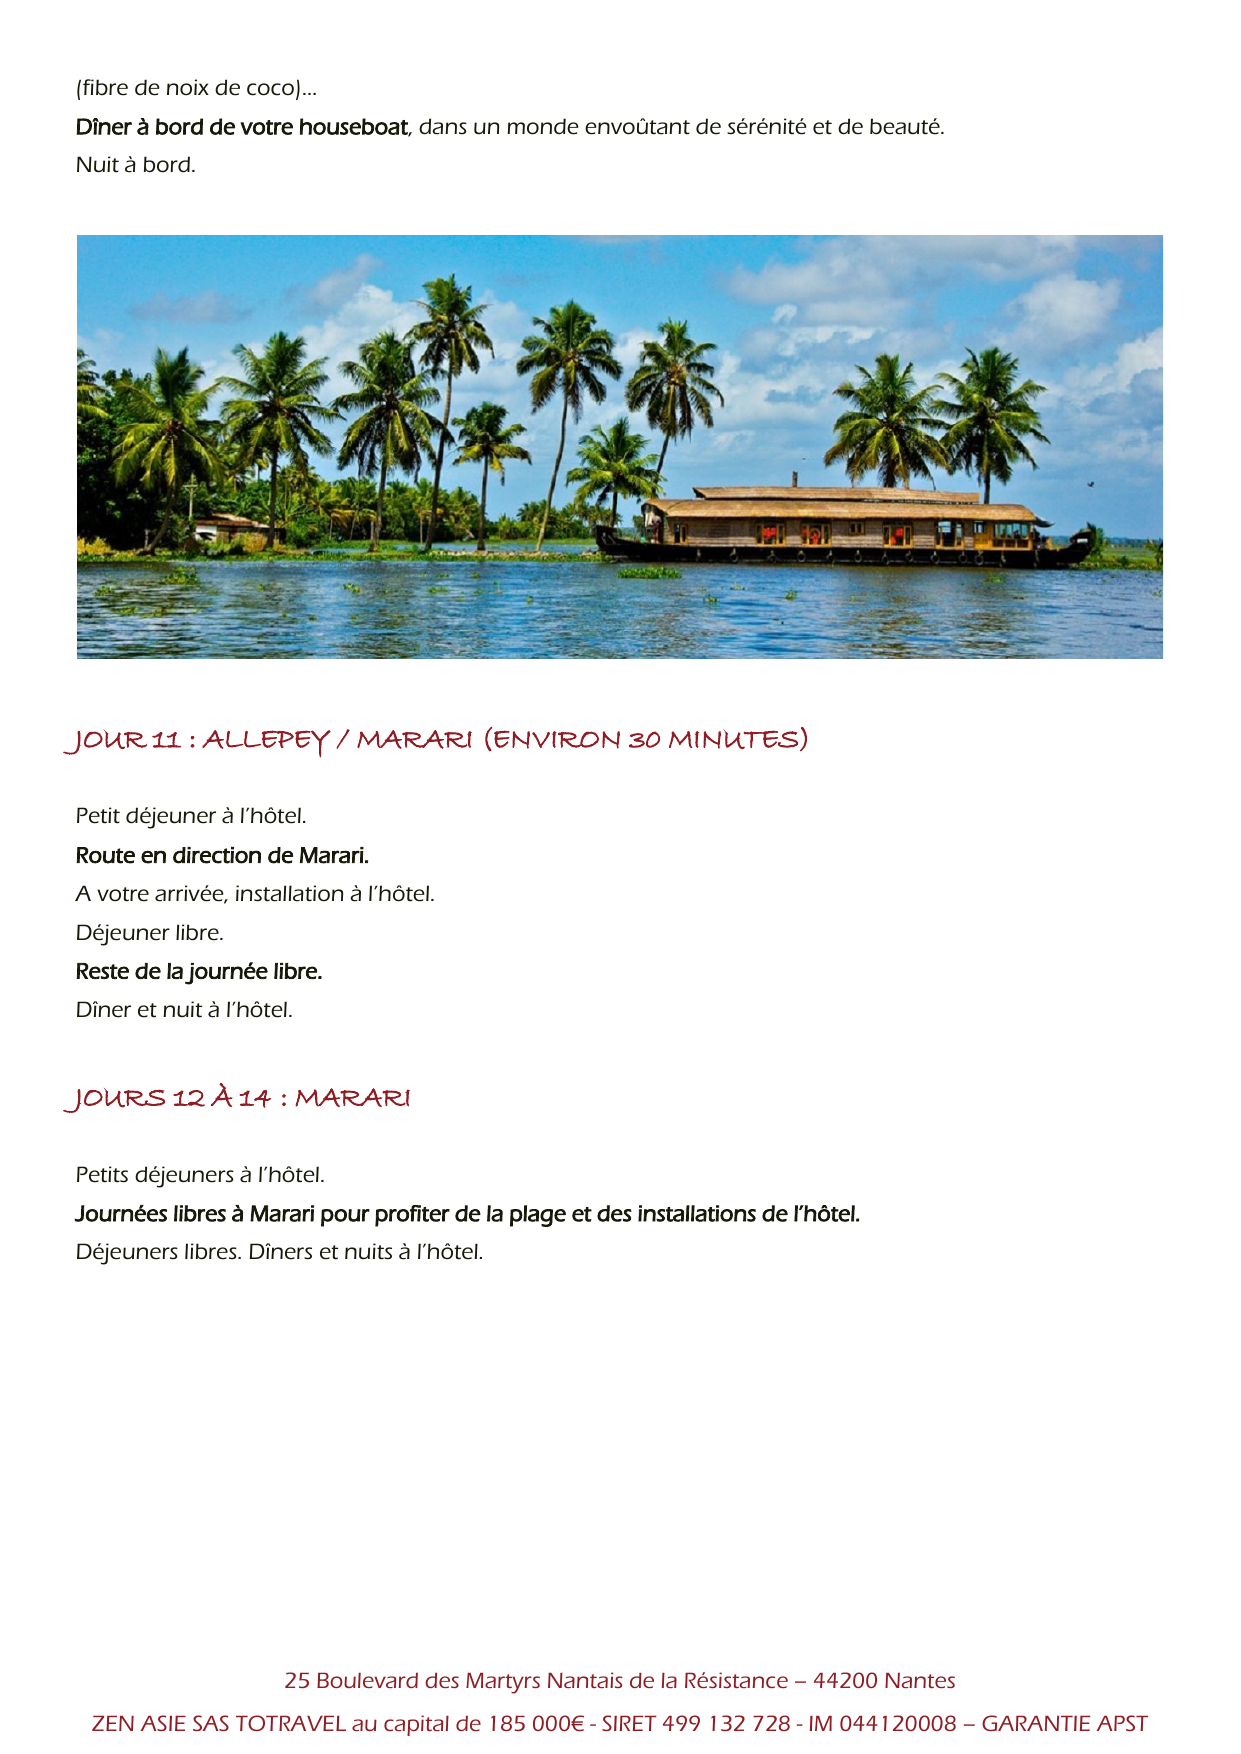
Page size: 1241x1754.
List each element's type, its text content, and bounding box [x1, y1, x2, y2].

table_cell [75, 75, 1164, 114]
table_cell Dîner à bord de votre houseboat, dans un monde envoûtant de sérénité et de beauté. [75, 114, 1164, 152]
table_cell Reste de la journée libre. [75, 958, 1164, 997]
table_cell Dîner et nuit à l’hôtel. [75, 997, 1164, 1035]
text Jours 12 à 14 : Marari [75, 1080, 1165, 1117]
table_cell Route en direction de Marari. [75, 842, 1164, 881]
table_cell Déjeuner libre. [75, 920, 1164, 958]
picture [77, 235, 1164, 659]
table_cell Journées libres à Marari pour profiter de la plage et des installations de l’hôtel. [75, 1201, 1164, 1239]
table_header Petits déjeuners à l’hôtel. [75, 1162, 1164, 1201]
table_cell Nuit à bord. [75, 152, 1164, 191]
table_header Petit déjeuner à l’hôtel. [75, 804, 1164, 842]
table_cell Déjeuners libres. Dîners et nuits à l’hôtel. [75, 1239, 1164, 1278]
table_cell A votre arrivée, installation à l’hôtel. [75, 881, 1164, 919]
text Jour 11 : Allepey / Marari (environ 30 minutes) [75, 722, 1165, 758]
